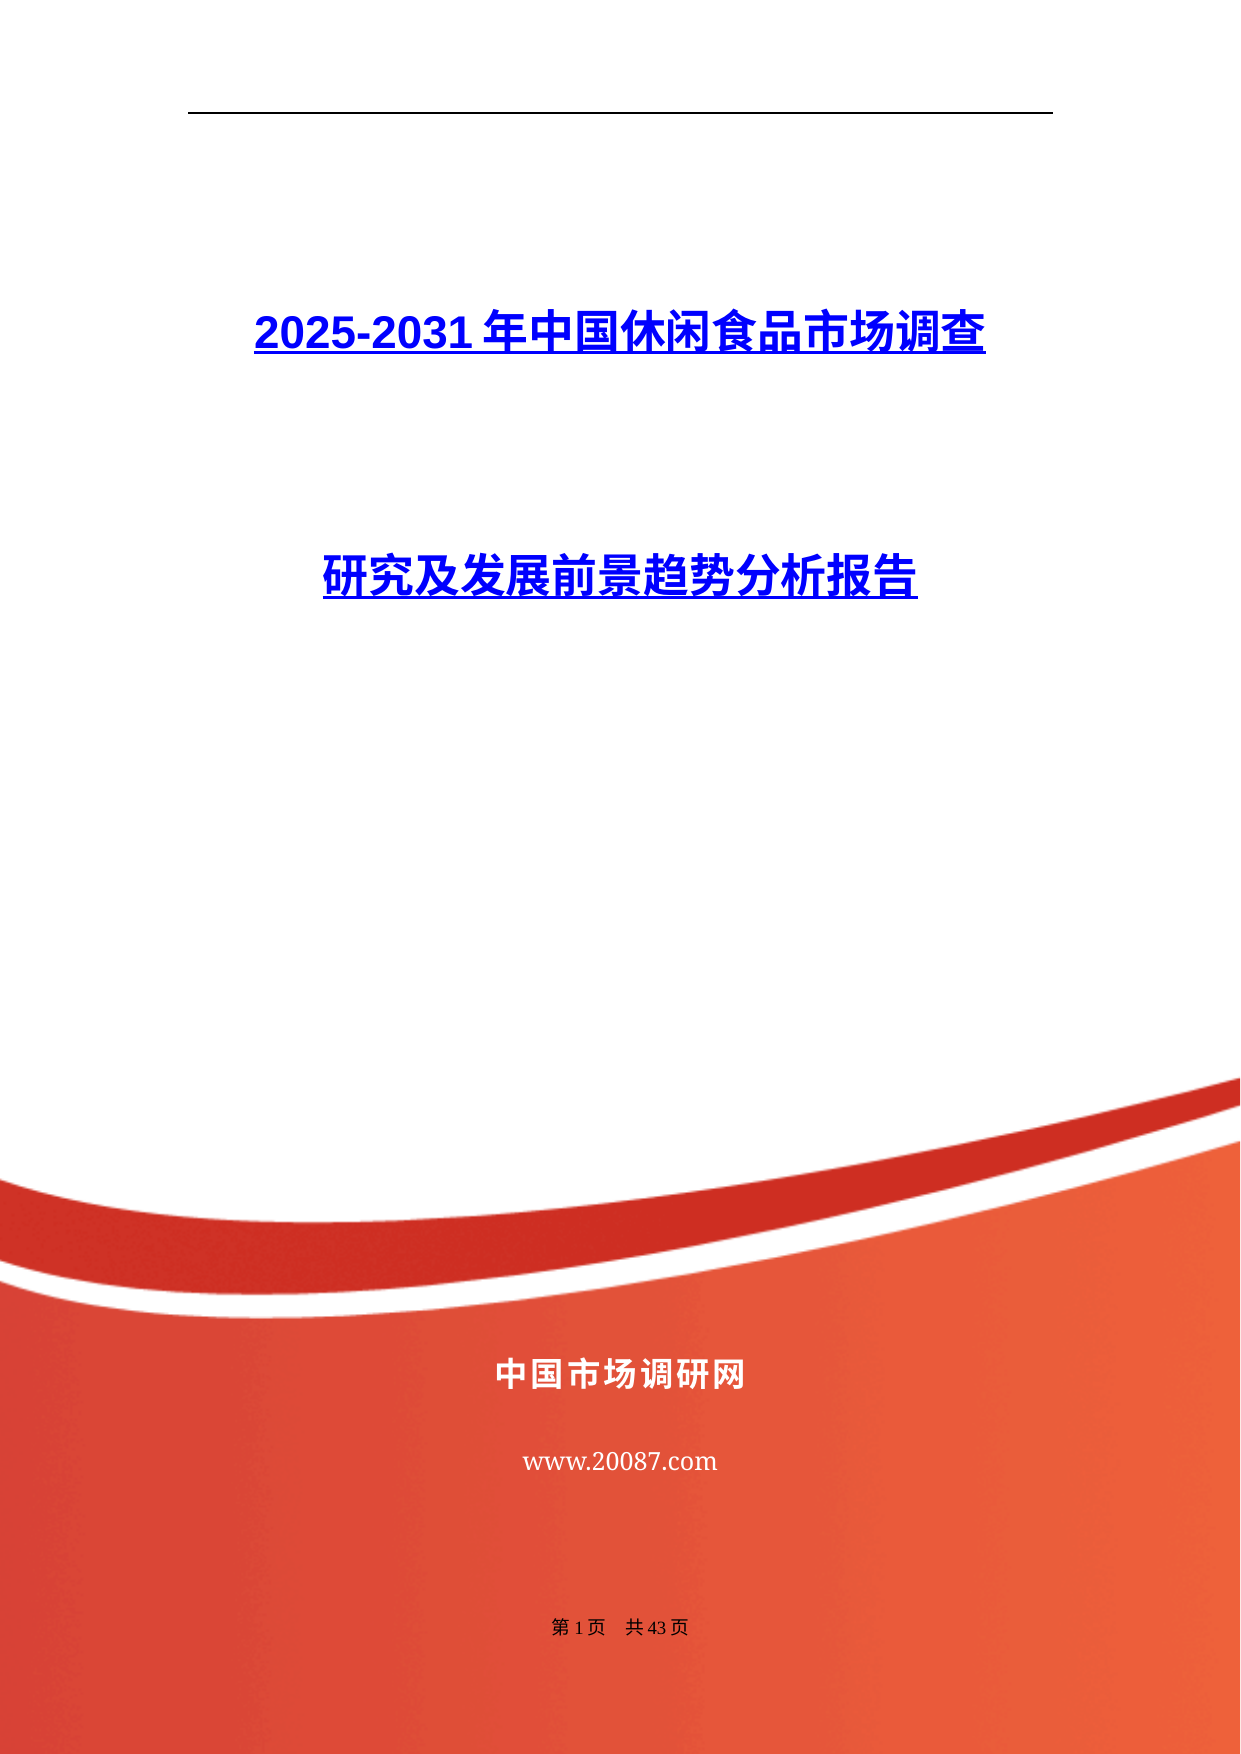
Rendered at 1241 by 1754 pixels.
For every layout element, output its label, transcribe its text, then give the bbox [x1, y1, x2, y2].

subtitle 中国市场调研网 [187, 1339, 1053, 1404]
text www.20087.com [187, 1428, 1053, 1493]
picture [0, 1006, 1241, 1754]
table_header 2025-2031年中国休闲食品市场调查研究及发展前景趋势分析报告 [188, 207, 1053, 773]
